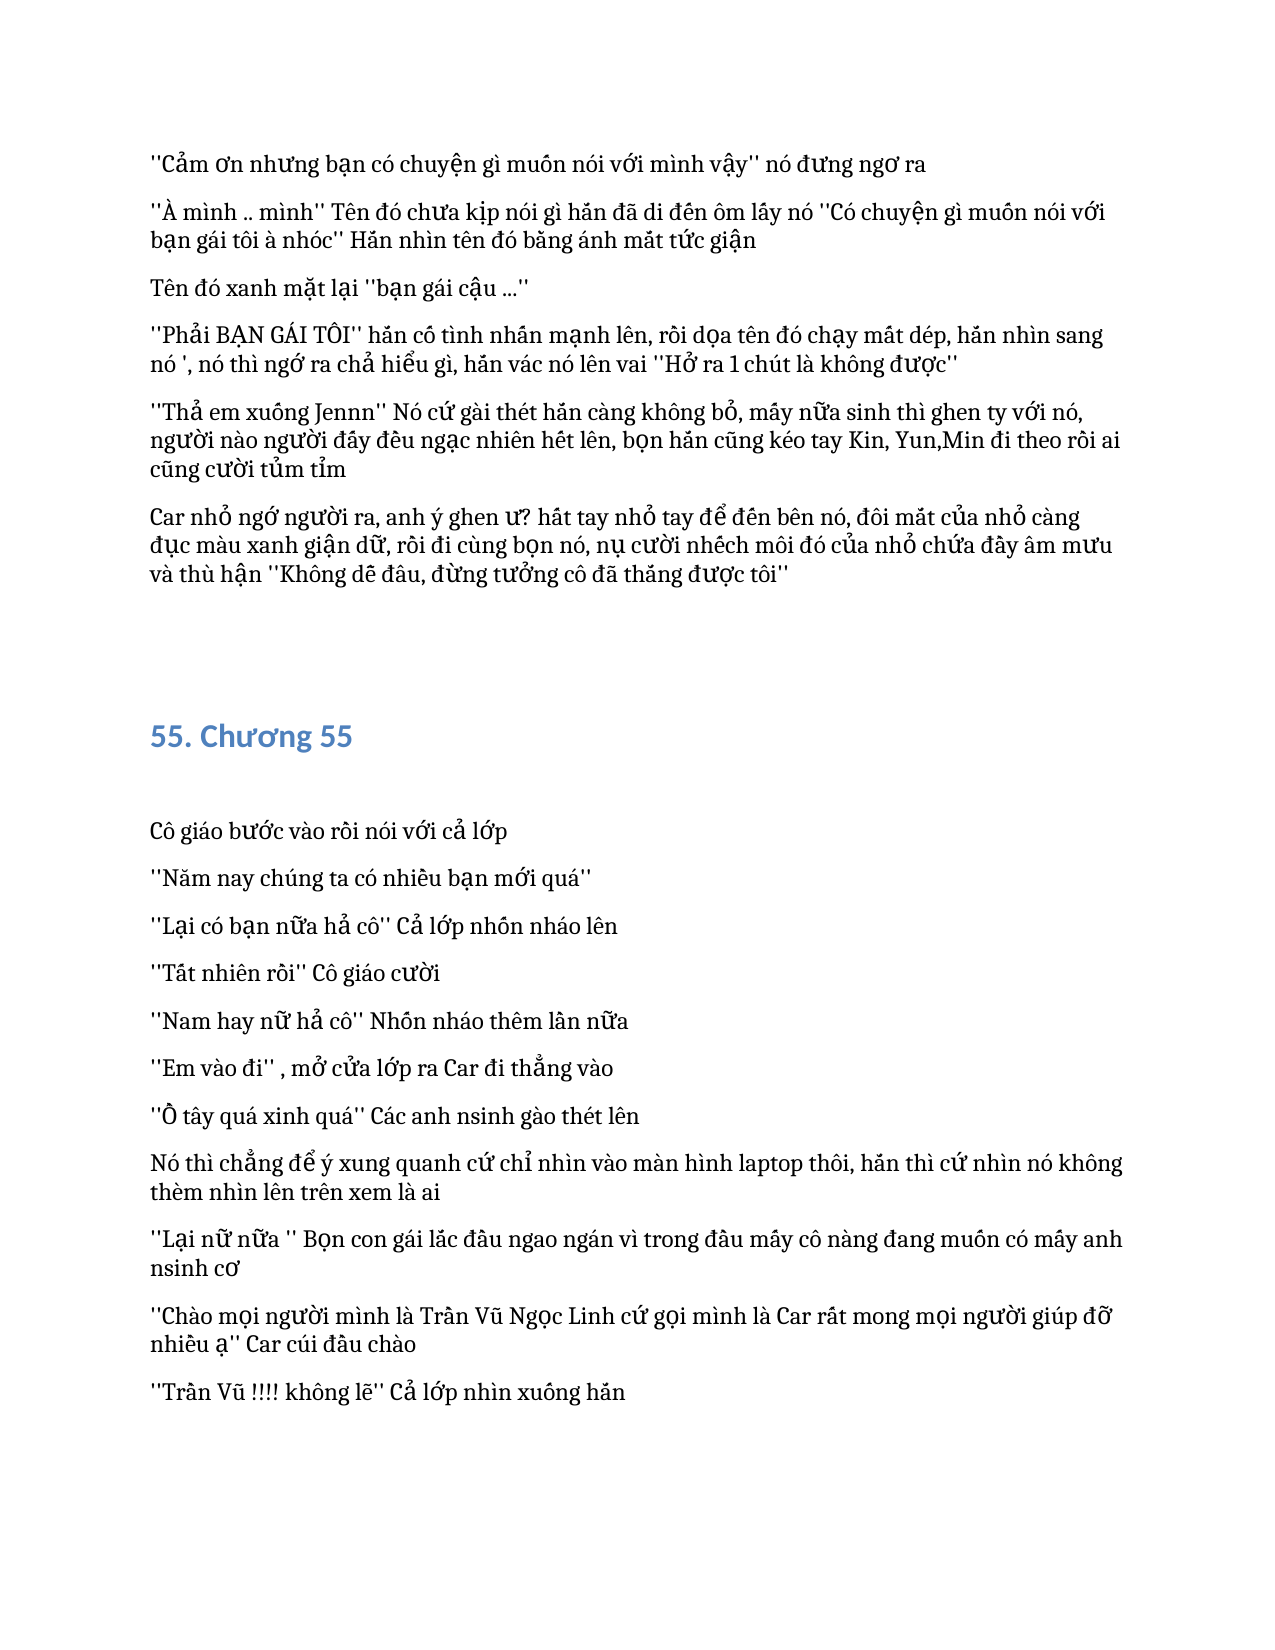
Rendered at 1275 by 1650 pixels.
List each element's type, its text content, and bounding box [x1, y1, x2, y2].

text ''Em vào đi'' , mở cửa lớp ra Car đi thẳng vào [150, 1054, 1125, 1083]
text ''Năm nay chúng ta có nhiều bạn mới quá'' [150, 864, 1125, 893]
text ''À mình .. mình'' Tên đó chưa kịp nói gì hắn đã di đến ôm lấy nó ''Có chuyện gì muốn nói với bạn gái tôi à nhóc'' Hắn nhìn tên đó bằng ánh mắt tức giận [150, 197, 1125, 255]
subtitle 55. Chương 55 [150, 714, 1125, 755]
text ''Lại nữ nữa '' Bọn con gái lắc đầu ngao ngán vì trong đầu mấy cô nàng đang muốn có mấy anh nsinh cơ [150, 1225, 1125, 1283]
text Car nhỏ ngớ người ra, anh ý ghen ư? hất tay nhỏ tay để đến bên nó, đôi mắt của nhỏ càng đục màu xanh giận dữ, rồi đi cùng bọn nó, nụ cười nhếch môi đó của nhỏ chứa đầy âm mưu và thù hận ''Không dễ đâu, đừng tưởng cô đã thắng được tôi'' [150, 502, 1125, 589]
text ''Tất nhiên rồi'' Cô giáo cười [150, 959, 1125, 988]
text Nó thì chẳng để ý xung quanh cứ chỉ nhìn vào màn hình laptop thôi, hắn thì cứ nhìn nó không thèm nhìn lên trên xem là ai [150, 1149, 1125, 1207]
text ''Ồ tây quá xinh quá'' Các anh nsinh gào thét lên [150, 1102, 1125, 1130]
text ''Phải BẠN GÁI TÔI'' hắn cố tình nhấn mạnh lên, rồi dọa tên đó chạy mất dép, hắn nhìn sang nó ', nó thì ngớ ra chả hiểu gì, hắn vác nó lên vai ''Hở ra 1 chút là không được'' [150, 321, 1125, 379]
text ''Cảm ơn nhưng bạn có chuyện gì muốn nói với mình vậy'' nó đưng ngơ ra [150, 150, 1125, 179]
text ''Lại có bạn nữa hả cô'' Cả lớp nhốn nháo lên [150, 912, 1125, 940]
text ''Thả em xuống Jennn'' Nó cứ gài thét hắn càng không bỏ, mấy nữa sinh thì ghen ty với nó, người nào người đấy đều ngạc nhiên hết lên, bọn hắn cũng kéo tay Kin, Yun,Min đi theo rồi ai cũng cười tủm tỉm [150, 397, 1125, 484]
text ''Trần Vũ !!!! không lẽ'' Cả lớp nhìn xuống hắn [150, 1378, 1125, 1407]
text ''Chào mọi người mình là Trần Vũ Ngọc Linh cứ gọi mình là Car rất mong mọi người giúp đỡ nhiều ạ'' Car cúi đầu chào [150, 1302, 1125, 1359]
text Tên đó xanh mặt lại ''bạn gái cậu ...'' [150, 274, 1125, 302]
text Cô giáo bước vào rồi nói với cả lớp [150, 759, 1125, 845]
text ''Nam hay nữ hả cô'' Nhốn nháo thêm lần nữa [150, 1007, 1125, 1035]
